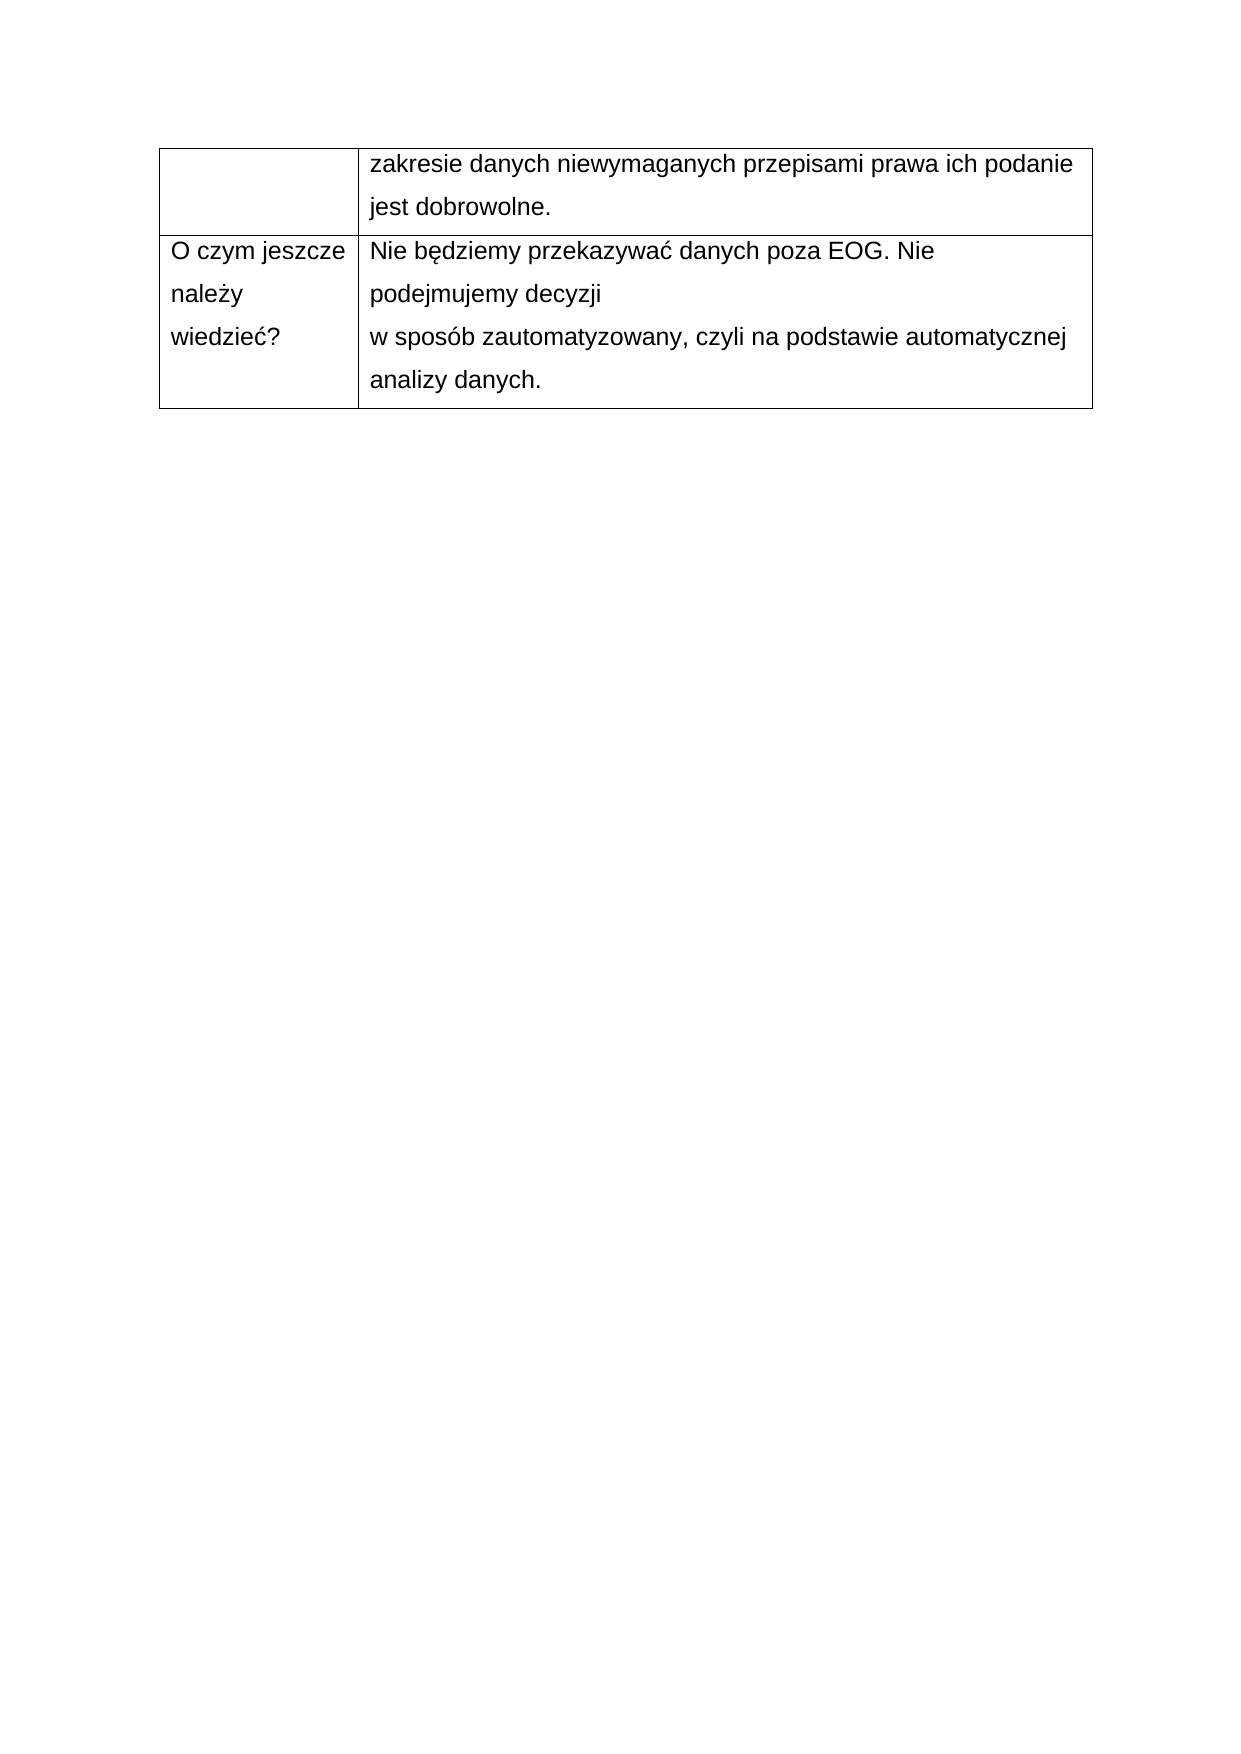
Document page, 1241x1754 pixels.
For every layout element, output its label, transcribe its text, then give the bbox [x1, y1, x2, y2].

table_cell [160, 149, 358, 235]
table_cell Nie będziemy przekazywać danych poza EOG. Nie podejmujemy decyzji w sposób zautomatyzowany, czyli na podstawie automatycznej analizy danych. [359, 236, 1092, 408]
table_cell O czym jeszcze należy wiedzieć? [160, 236, 358, 408]
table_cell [359, 149, 1092, 235]
